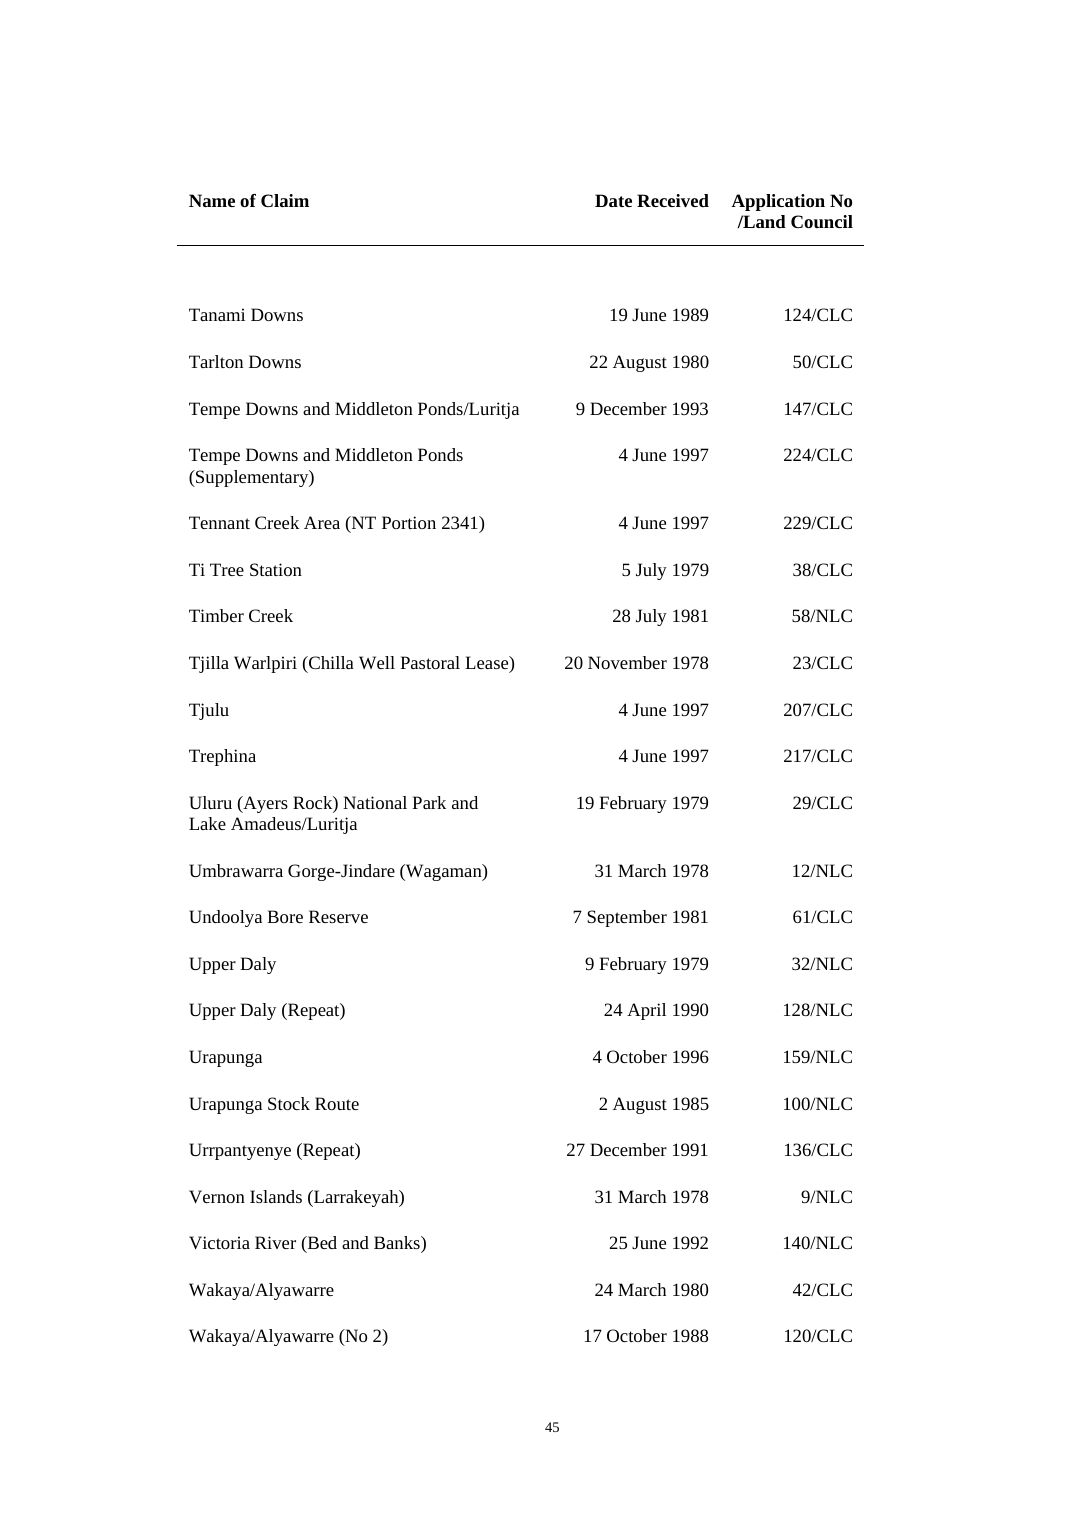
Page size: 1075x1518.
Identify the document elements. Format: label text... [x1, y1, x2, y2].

table_header Application No /Land Council [720, 177, 864, 245]
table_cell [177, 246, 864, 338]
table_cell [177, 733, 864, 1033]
table_header Name of Claim [177, 177, 543, 245]
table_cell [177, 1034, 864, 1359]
table_header Date Received [543, 177, 720, 245]
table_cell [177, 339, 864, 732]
